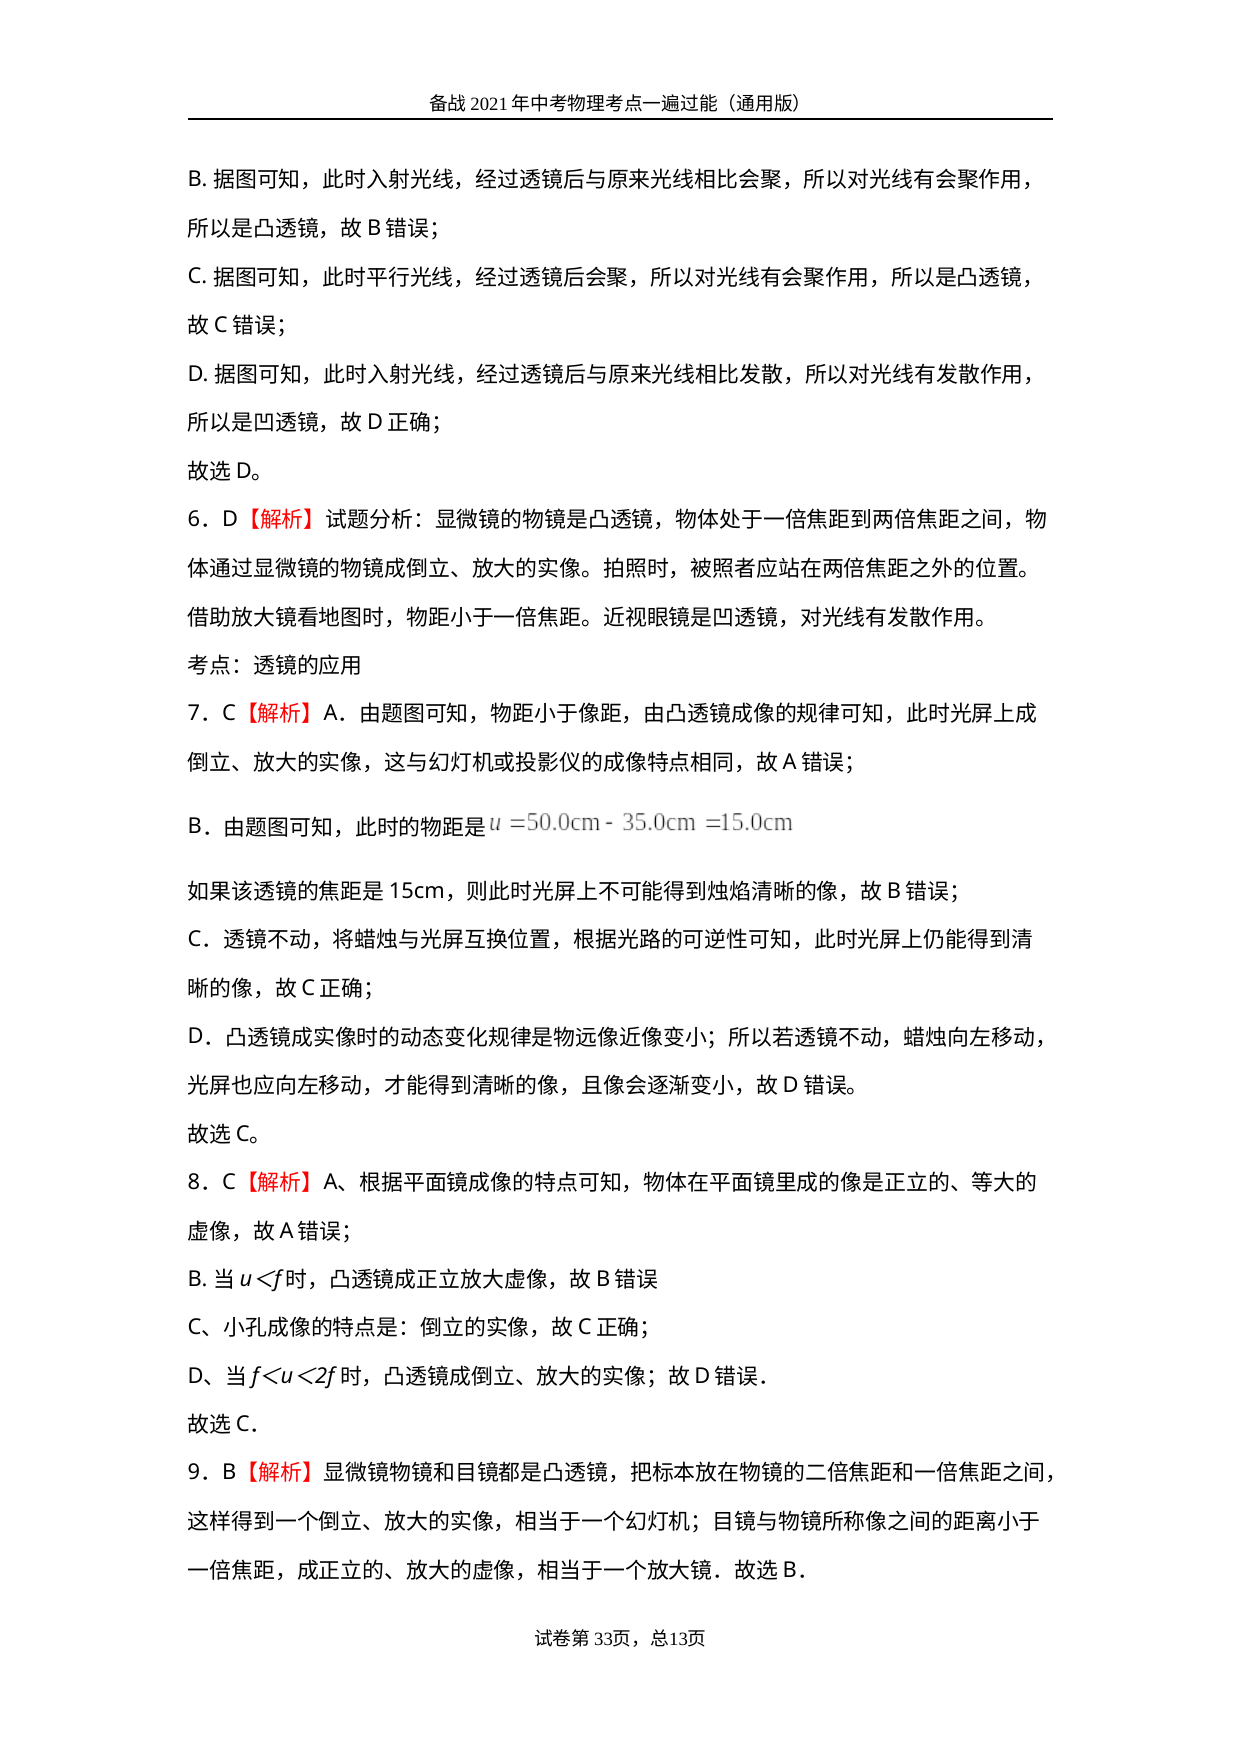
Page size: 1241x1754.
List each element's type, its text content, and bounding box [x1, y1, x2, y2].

text 6．D【解析】试题分析：显微镜的物镜是凸透镜，物体处于一倍焦距到两倍焦距之间，物体通过显微镜的物镜成倒立、放大的实像。拍照时，被照者应站在两倍焦距之外的位置。借助放大镜看地图时，物距小于一倍焦距。近视眼镜是凹透镜，对光线有发散作用。 [187, 502, 1053, 632]
text 故选C． [187, 1407, 1053, 1439]
text C、小孔成像的特点是：倒立的实像，故C正确； [187, 1310, 1053, 1342]
text B．由题图可知，此时的物距是 [187, 793, 1053, 858]
text 7．C【解析】A．由题图可知，物距小于像距，由凸透镜成像的规律可知，此时光屏上成倒立、放大的实像，这与幻灯机或投影仪的成像特点相同，故A错误； [187, 696, 1053, 777]
text C．透镜不动，将蜡烛与光屏互换位置，根据光路的可逆性可知，此时光屏上仍能得到清晰的像，故C正确； [187, 922, 1053, 1003]
text 如果该透镜的焦距是15cm，则此时光屏上不可能得到烛焰清晰的像，故B错误； [187, 874, 1053, 906]
text B. 据图可知，此时入射光线，经过透镜后与原来光线相比会聚，所以对光线有会聚作用，所以是凸透镜，故B错误； [187, 162, 1053, 243]
text D．凸透镜成实像时的动态变化规律是物远像近像变小；所以若透镜不动，蜡烛向左移动，光屏也应向左移动，才能得到清晰的像，且像会逐渐变小，故D错误。 [187, 1019, 1053, 1100]
text C. 据图可知，此时平行光线，经过透镜后会聚，所以对光线有会聚作用，所以是凸透镜，故C错误； [187, 259, 1053, 340]
text B. 当u＜f时，凸透镜成正立放大虚像，故B错误 [187, 1262, 1053, 1294]
text 故选C。 [187, 1116, 1053, 1149]
text 考点：透镜的应用 [187, 647, 1053, 680]
text 故选D。 [187, 453, 1053, 486]
text 9．B【解析】显微镜物镜和目镜都是凸透镜，把标本放在物镜的二倍焦距和一倍焦距之间，这样得到一个倒立、放大的实像，相当于一个幻灯机；目镜与物镜所称像之间的距离小于一倍焦距，成正立的、放大的虚像，相当于一个放大镜．故选B． [187, 1455, 1053, 1585]
text D. 据图可知，此时入射光线，经过透镜后与原来光线相比发散，所以对光线有发散作用，所以是凹透镜，故D正确； [187, 356, 1053, 437]
text 8．C【解析】A、根据平面镜成像的特点可知，物体在平面镜里成的像是正立的、等大的虚像，故A错误； [187, 1164, 1053, 1246]
text D、当f＜u＜2f 时，凸透镜成倒立、放大的实像；故D错误． [187, 1358, 1053, 1391]
